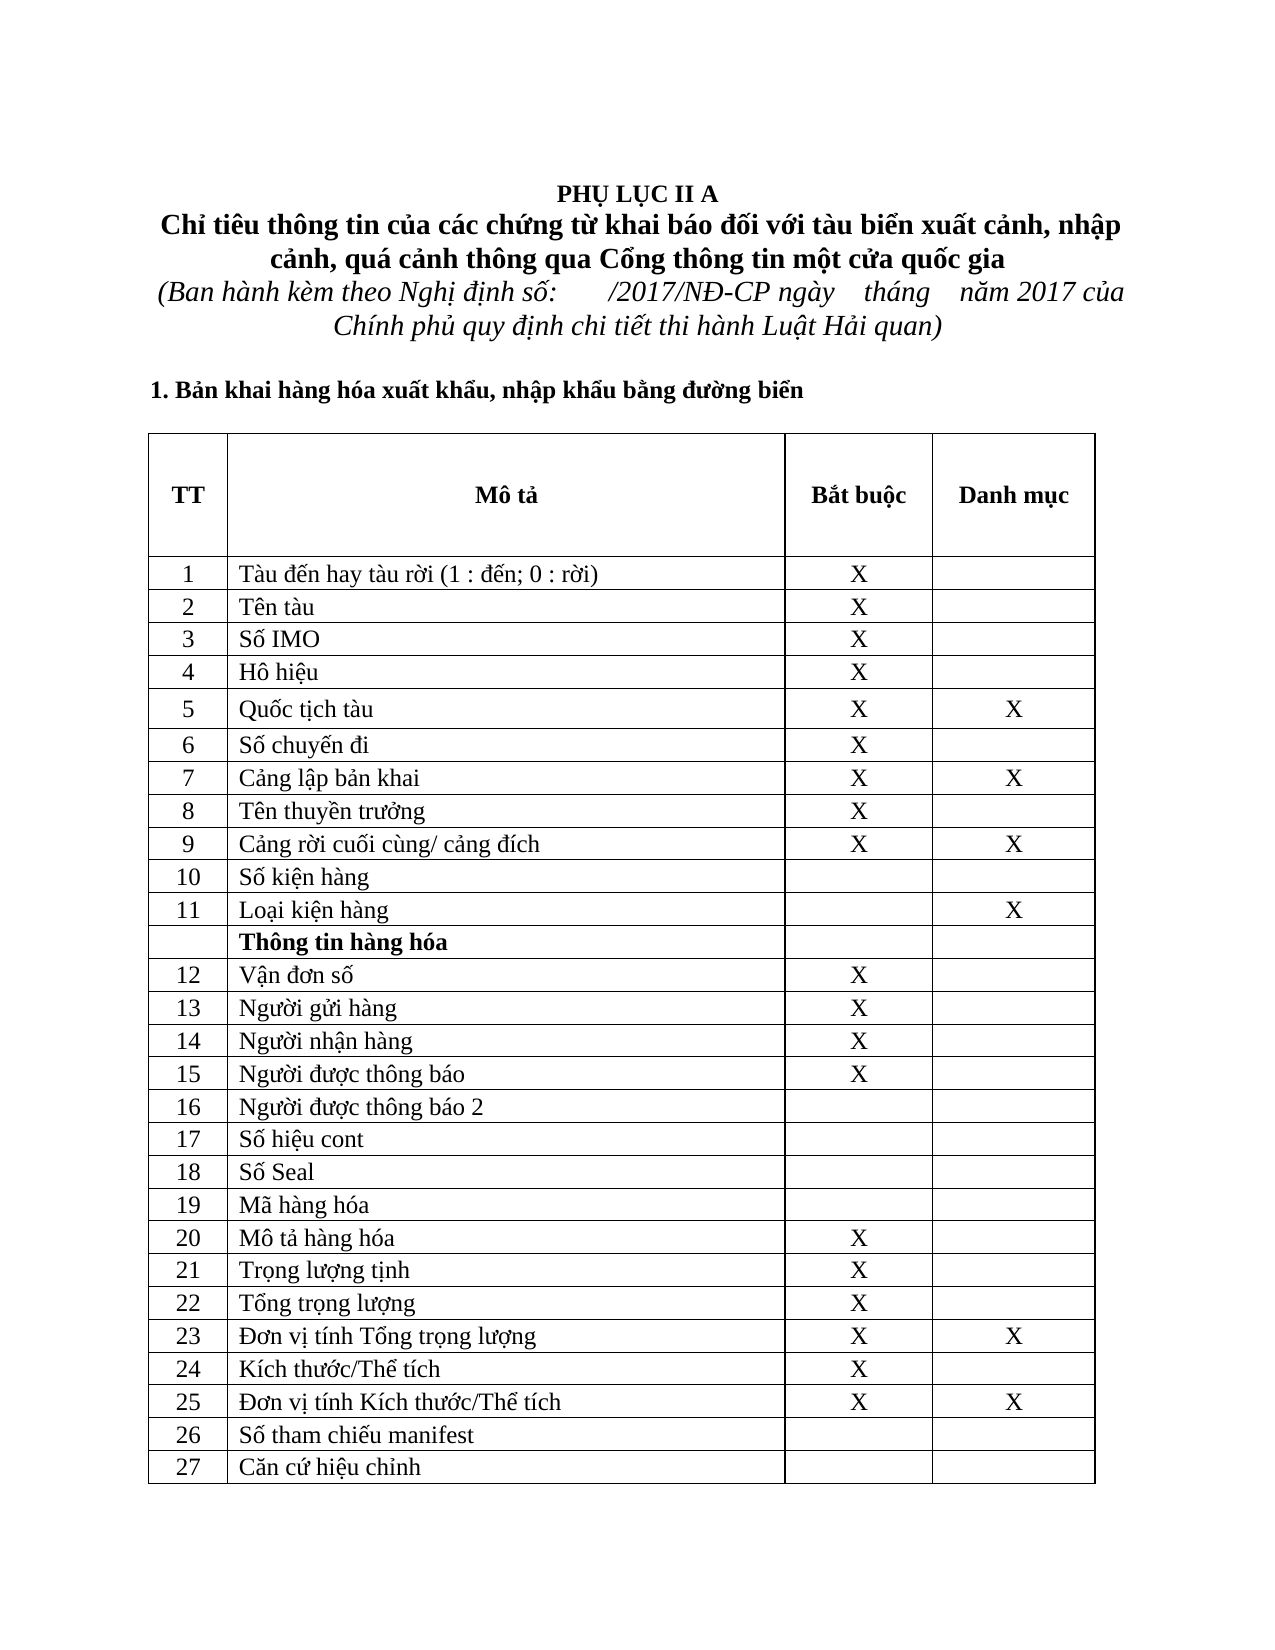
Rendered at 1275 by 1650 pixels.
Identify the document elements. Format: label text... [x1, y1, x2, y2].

table_cell 23 [149, 1320, 227, 1352]
table_cell X [786, 689, 932, 728]
table_cell 13 [149, 992, 227, 1023]
table_cell Trọng lượng tịnh [228, 1254, 784, 1286]
text PHỤ LỤC II A [150, 179, 1125, 207]
table_cell 8 [149, 795, 227, 827]
table_cell 9 [149, 828, 227, 859]
table_cell 26 [149, 1418, 227, 1450]
table_cell [786, 860, 932, 892]
table_cell 3 [149, 623, 227, 655]
table_header Bắt buộc [786, 434, 932, 556]
table_cell 18 [149, 1156, 227, 1187]
table_cell [933, 656, 1094, 687]
table_cell Số kiện hàng [228, 860, 784, 892]
table_cell X [786, 729, 932, 761]
table_cell Số Seal [228, 1156, 784, 1187]
table_cell X [786, 590, 932, 622]
table_cell X [786, 762, 932, 794]
table_cell 21 [149, 1254, 227, 1286]
table_cell 4 [149, 656, 227, 687]
table_cell 17 [149, 1123, 227, 1155]
table_cell Hô hiệu [228, 656, 784, 687]
table_cell [149, 926, 227, 958]
table_cell [933, 1123, 1094, 1155]
table_cell [933, 1451, 1094, 1483]
table_cell Người nhận hàng [228, 1025, 784, 1056]
table_cell 14 [149, 1025, 227, 1056]
table_cell [933, 1254, 1094, 1286]
table_cell X [786, 828, 932, 859]
table_cell Số hiệu cont [228, 1123, 784, 1155]
table_cell Người được thông báo [228, 1057, 784, 1089]
table_header Danh mục [933, 434, 1094, 556]
table_cell X [933, 1320, 1094, 1352]
table_cell 1 [149, 557, 227, 589]
table_cell 25 [149, 1385, 227, 1417]
table_header Mô tả [228, 434, 784, 556]
table_cell Tên tàu [228, 590, 784, 622]
table_cell [786, 1090, 932, 1122]
table_cell Mã hàng hóa [228, 1189, 784, 1220]
table_cell [933, 590, 1094, 622]
table_cell [933, 1287, 1094, 1319]
table_cell [786, 1123, 932, 1155]
table_cell [786, 1451, 932, 1483]
table_cell 11 [149, 893, 227, 925]
table_cell [933, 557, 1094, 589]
table_cell Số tham chiếu manifest [228, 1418, 784, 1450]
table_cell Người được thông báo 2 [228, 1090, 784, 1122]
table_cell [933, 959, 1094, 991]
table_cell [933, 1025, 1094, 1056]
table_cell 12 [149, 959, 227, 991]
table_cell [933, 623, 1094, 655]
table_cell [933, 1057, 1094, 1089]
table_cell Người gửi hàng [228, 992, 784, 1023]
table_cell X [786, 1385, 932, 1417]
table_cell X [786, 557, 932, 589]
table_cell X [786, 623, 932, 655]
table_cell [933, 795, 1094, 827]
table_cell 7 [149, 762, 227, 794]
table_cell 20 [149, 1221, 227, 1253]
table_cell Cảng rời cuối cùng/ cảng đích [228, 828, 784, 859]
table_cell Tên thuyền trưởng [228, 795, 784, 827]
table_cell 15 [149, 1057, 227, 1089]
table_cell Tổng trọng lượng [228, 1287, 784, 1319]
table_cell [786, 1189, 932, 1220]
table_cell Thông tin hàng hóa [228, 926, 784, 958]
table_cell 6 [149, 729, 227, 761]
table_cell Căn cứ hiệu chỉnh [228, 1451, 784, 1483]
table_cell Cảng lập bản khai [228, 762, 784, 794]
table_cell [933, 1189, 1094, 1220]
table_cell Đơn vị tính Tổng trọng lượng [228, 1320, 784, 1352]
table_cell [933, 860, 1094, 892]
table_cell Quốc tịch tàu [228, 689, 784, 728]
table_cell X [933, 689, 1094, 728]
table_cell [933, 729, 1094, 761]
subtitle Chỉ tiêu thông tin của các chứng từ khai báo đối với tàu biển xuất cảnh, nhập cảnh, quá cảnh thông qua Cổng thông tin một cửa quốc gia [150, 207, 1125, 274]
table_cell 2 [149, 590, 227, 622]
table_cell X [786, 1057, 932, 1089]
table_header TT [149, 434, 227, 556]
table_cell 10 [149, 860, 227, 892]
table_cell Loại kiện hàng [228, 893, 784, 925]
table_cell [933, 1221, 1094, 1253]
table_cell 16 [149, 1090, 227, 1122]
table_cell X [933, 1385, 1094, 1417]
table_cell [933, 1156, 1094, 1187]
table_cell Đơn vị tính Kích thước/Thể tích [228, 1385, 784, 1417]
table_cell [786, 1418, 932, 1450]
table_cell 5 [149, 689, 227, 728]
table_cell Số IMO [228, 623, 784, 655]
table_cell [933, 1418, 1094, 1450]
table_cell X [933, 828, 1094, 859]
table_cell [786, 893, 932, 925]
table_cell [933, 926, 1094, 958]
table_cell [786, 1156, 932, 1187]
table_cell X [786, 656, 932, 687]
table_cell X [786, 992, 932, 1023]
text 1. Bản khai hàng hóa xuất khẩu, nhập khẩu bằng đường biển [150, 375, 1125, 404]
text (Ban hành kèm theo Nghị định số: /2017/NĐ-CP ngày tháng năm 2017 của Chính phủ quy định chi tiết thi hành Luật Hải quan) [150, 274, 1125, 342]
table_cell X [786, 959, 932, 991]
table_cell Mô tả hàng hóa [228, 1221, 784, 1253]
table_cell 24 [149, 1353, 227, 1384]
table_cell X [786, 1254, 932, 1286]
table_cell Vận đơn số [228, 959, 784, 991]
table_cell [933, 1353, 1094, 1384]
table_cell X [786, 1353, 932, 1384]
table_cell X [786, 1287, 932, 1319]
table_cell X [933, 762, 1094, 794]
table_cell Tàu đến hay tàu rời (1 : đến; 0 : rời) [228, 557, 784, 589]
table_cell Số chuyến đi [228, 729, 784, 761]
table_cell 19 [149, 1189, 227, 1220]
table_cell X [786, 795, 932, 827]
table_cell [786, 926, 932, 958]
table_cell X [786, 1221, 932, 1253]
table_cell X [933, 893, 1094, 925]
table_cell 27 [149, 1451, 227, 1483]
table_cell Kích thước/Thể tích [228, 1353, 784, 1384]
table_cell [933, 1090, 1094, 1122]
table_cell 22 [149, 1287, 227, 1319]
table_cell X [786, 1320, 932, 1352]
table_cell X [786, 1025, 932, 1056]
table_cell [933, 992, 1094, 1023]
